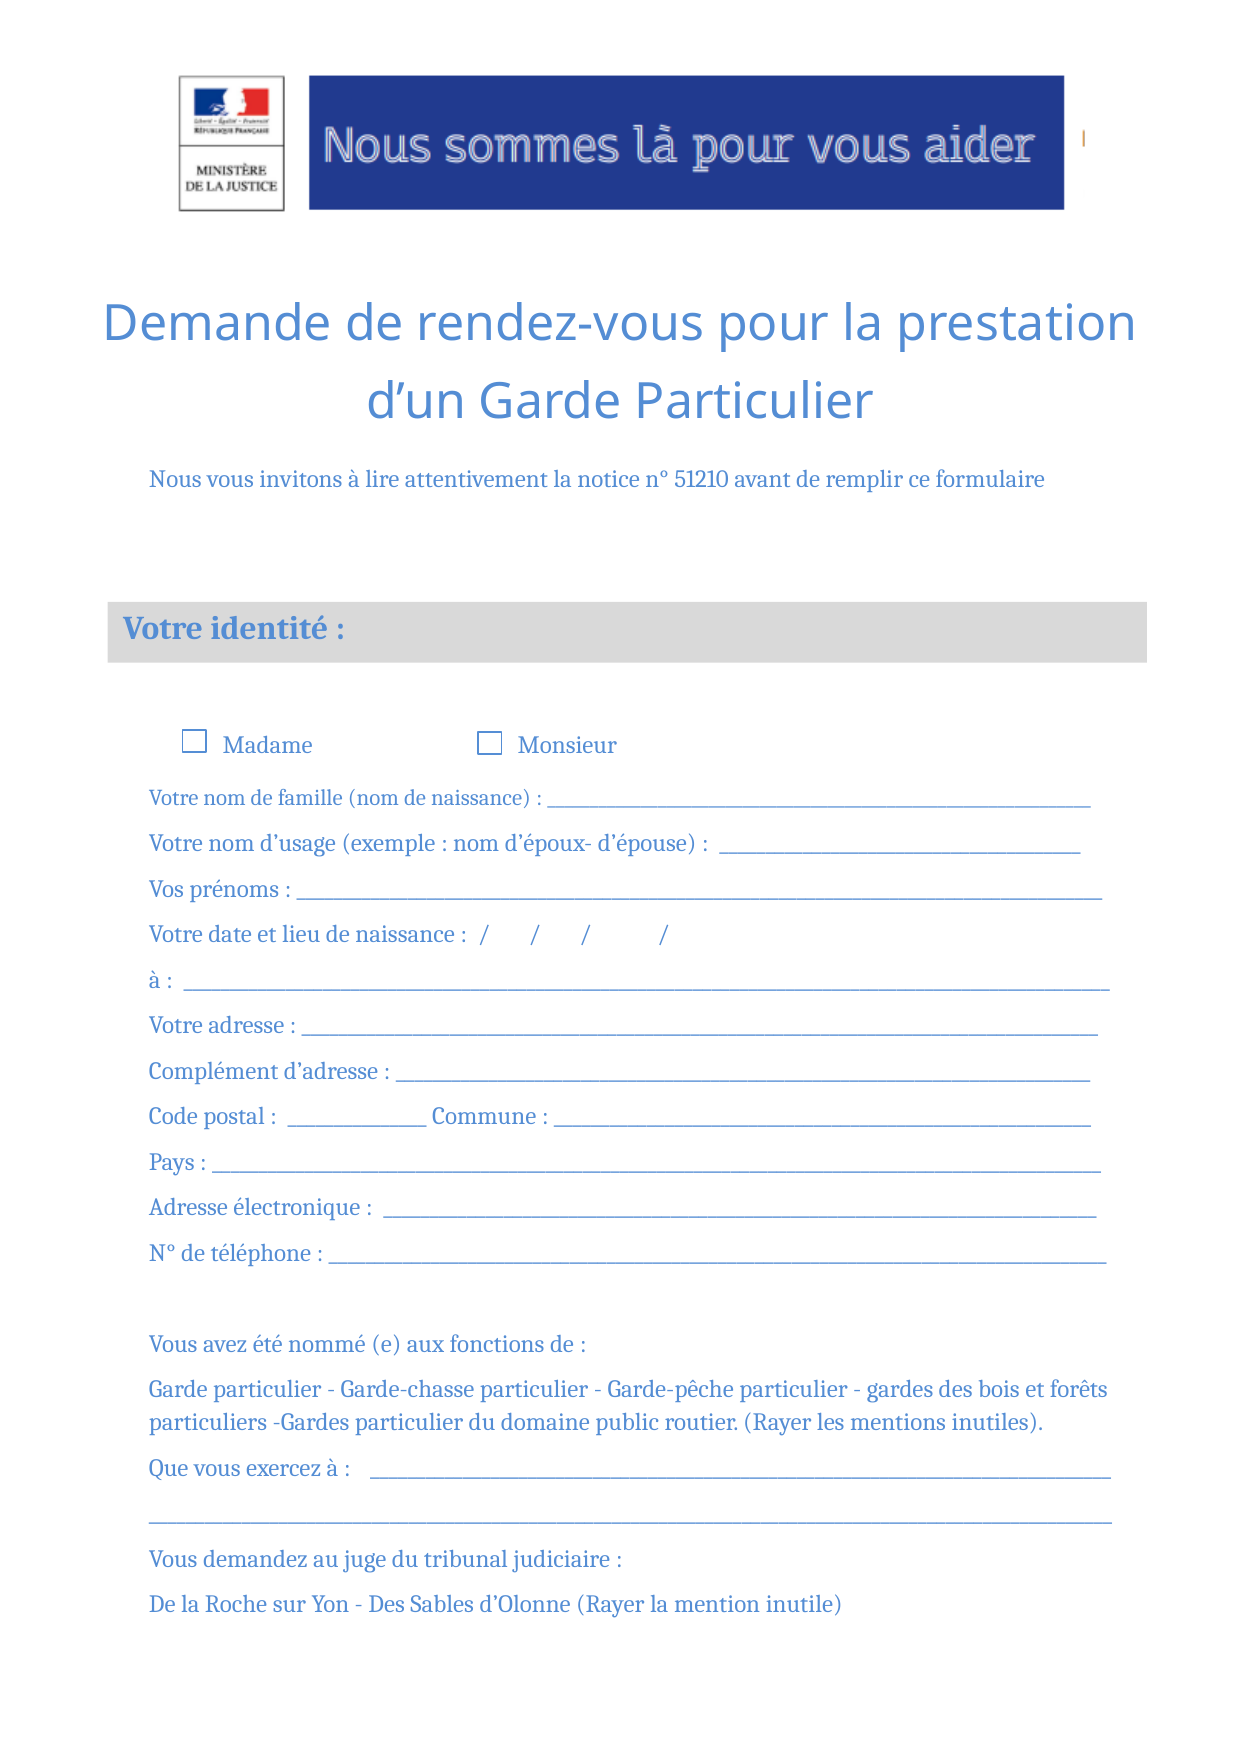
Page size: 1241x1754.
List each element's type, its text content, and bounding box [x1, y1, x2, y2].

text Votre nom de famille (nom de naissance) : ________________________________________________________________ [75, 784, 1165, 811]
text Code postal : _______________ Commune : __________________________________________________________ [75, 1102, 1165, 1131]
text à : ____________________________________________________________________________________________________ [75, 966, 1165, 994]
text Complément d’adresse : ___________________________________________________________________________ [75, 1057, 1165, 1085]
text Garde particulier - Garde-chasse particulier - Garde-pêche particulier - gardes des bois et forêts particuliers -Gardes particulier du domaine public routier. (Rayer les mentions inutiles). [149, 1375, 1165, 1437]
text Votre nom d’usage (exemple : nom d’époux- d’épouse) : _______________________________________ [75, 829, 1165, 858]
text Pays : ________________________________________________________________________________________________ [75, 1148, 1165, 1176]
text Nous vous invitons à lire attentivement la notice n° 51210 avant de remplir ce formulaire [75, 464, 1165, 493]
text Que vous exercez à : ________________________________________________________________________________ [75, 1454, 1165, 1482]
text Votre adresse : ______________________________________________________________________________________ [75, 1011, 1165, 1040]
text Vous demandez au juge du tribunal judiciaire : [75, 1545, 1165, 1573]
text Demande de rendez-vous pour la prestation d’un Garde Particulier [75, 287, 1165, 433]
text Vous avez été nommé (e) aux fonctions de : [75, 1330, 1165, 1358]
text Vos prénoms : _______________________________________________________________________________________ [75, 874, 1165, 903]
text Votre date et lieu de naissance : / / / / [75, 920, 1165, 949]
picture [156, 62, 1085, 264]
text Adresse électronique : _____________________________________________________________________________ [75, 1193, 1165, 1222]
text ________________________________________________________________________________________________________ [75, 1499, 1165, 1528]
text Madame Monsieur [75, 731, 1165, 759]
text N° de téléphone : ____________________________________________________________________________________ [75, 1239, 1165, 1267]
text De la Roche sur Yon - Des Sables d’Olonne (Rayer la mention inutile) [149, 1590, 1165, 1619]
